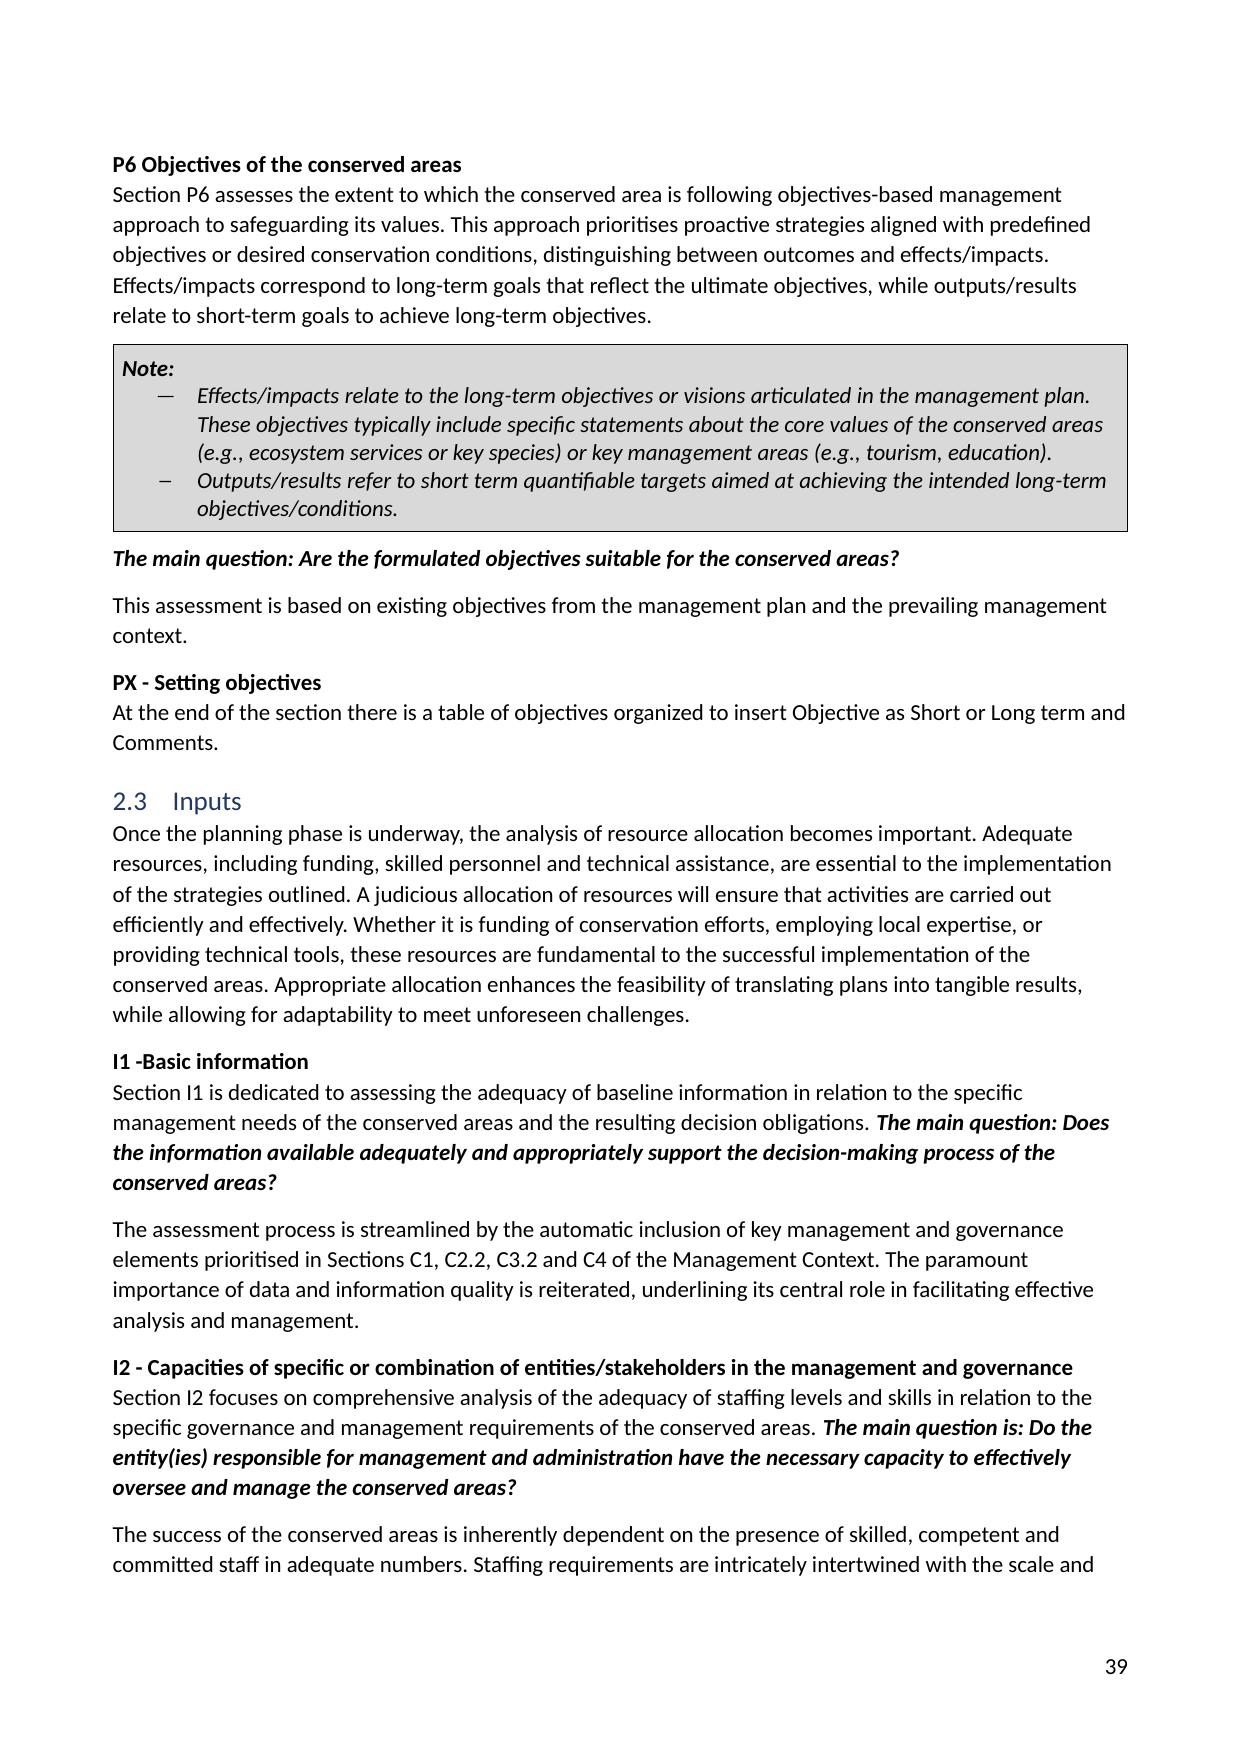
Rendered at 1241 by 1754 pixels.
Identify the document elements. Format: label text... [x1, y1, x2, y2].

text Section I1 is dedicated to assessing the adequacy of baseline information in relation to the specific management needs of the conserved areas and the resulting decision obligations. The main question: Does the information available adequately and appropriately support the decision-making process of the conserved areas? [112, 1078, 1128, 1196]
text At the end of the section there is a table of objectives organized to insert Objective as Short or Long term and Comments. [112, 698, 1128, 757]
text PX - Setting objectives [112, 668, 1128, 696]
text I1 -Basic information [112, 1047, 1128, 1076]
table_header Note: Effects/impacts relate to the long-term objectives or visions articulated in the management plan. These objectives typically include specific statements about the core values of the conserved areas (e.g., ecosystem services or key species) or key management areas (e.g., tourism, education). Outputs/results refer to short term quantifiable targets aimed at achieving the intended long-term objectives/conditions. [114, 345, 1127, 531]
text The assessment process is streamlined by the automatic inclusion of key management and governance elements prioritised in Sections C1, C2.2, C3.2 and C4 of the Management Context. The paramount importance of data and information quality is reiterated, underlining its central role in facilitating effective analysis and management. [112, 1215, 1128, 1334]
text Section P6 assesses the extent to which the conserved area is following objectives-based management approach to safeguarding its values. This approach prioritises proactive strategies aligned with predefined objectives or desired conservation conditions, distinguishing between outcomes and effects/impacts. Effects/impacts correspond to long-term goals that reflect the ultimate objectives, while outputs/results relate to short-term goals to achieve long-term objectives. [112, 180, 1128, 329]
subtitle Inputs [112, 784, 1128, 817]
text Section I2 focuses on comprehensive analysis of the adequacy of staffing levels and skills in relation to the specific governance and management requirements of the conserved areas. The main question is: Do the entity(ies) responsible for management and administration have the necessary capacity to effectively oversee and manage the conserved areas? [112, 1383, 1128, 1502]
text I2 - Capacities of specific or combination of entities/stakeholders in the management and governance [112, 1353, 1128, 1381]
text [112, 1520, 1128, 1579]
text The main question: Are the formulated objectives suitable for the conserved areas? [112, 544, 1128, 572]
text This assessment is based on existing objectives from the management plan and the prevailing management context. [112, 591, 1128, 649]
text P6 Objectives of the conserved areas [112, 150, 1128, 178]
text Once the planning phase is underway, the analysis of resource allocation becomes important. Adequate resources, including funding, skilled personnel and technical assistance, are essential to the implementation of the strategies outlined. A judicious allocation of resources will ensure that activities are carried out efficiently and effectively. Whether it is funding of conservation efforts, employing local expertise, or providing technical tools, these resources are fundamental to the successful implementation of the conserved areas. Appropriate allocation enhances the feasibility of translating plans into tangible results, while allowing for adaptability to meet unforeseen challenges. [112, 819, 1128, 1029]
